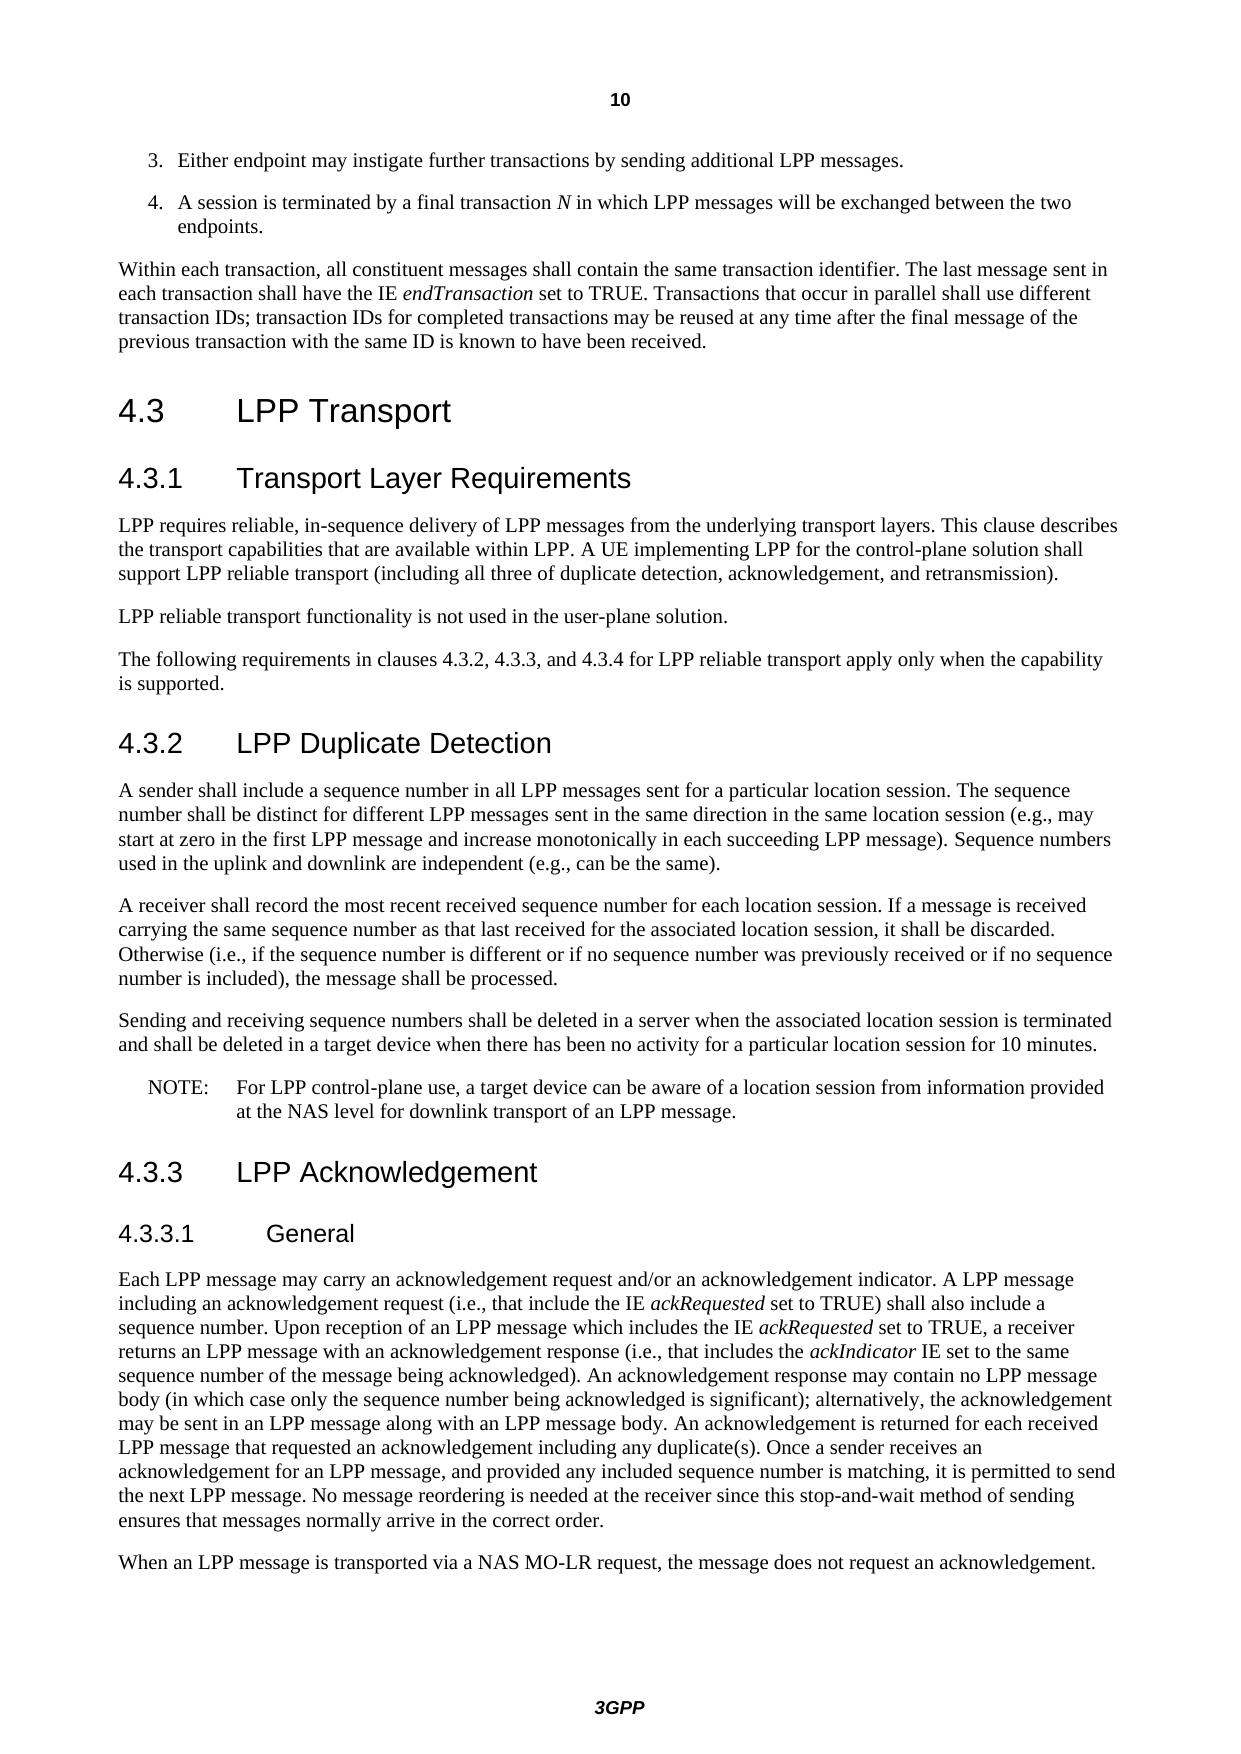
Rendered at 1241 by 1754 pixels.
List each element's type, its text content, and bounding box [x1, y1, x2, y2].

text A sender shall include a sequence number in all LPP messages sent for a particular location session. The sequence number shall be distinct for different LPP messages sent in the same direction in the same location session (e.g., may start at zero in the first LPP message and increase monotonically in each succeeding LPP message). Sequence numbers used in the uplink and downlink are independent (e.g., can be the same). [118, 778, 1122, 874]
text NOTE: For LPP control-plane use, a target device can be aware of a location session from information provided at the NAS level for downlink transport of an LPP message. [148, 1075, 1122, 1123]
subtitle 4.3.1 Transport Layer Requirements [118, 461, 1122, 494]
text When an LPP message is transported via a NAS MO-LR request, the message does not request an acknowledgement. [118, 1550, 1122, 1574]
subtitle 4.3.3 LPP Acknowledgement [118, 1154, 1122, 1188]
text A receiver shall record the most recent received sequence number for each location session. If a message is received carrying the same sequence number as that last received for the associated location session, it shall be discarded. Otherwise (i.e., if the sequence number is different or if no sequence number was previously received or if no sequence number is included), the message shall be processed. [118, 893, 1122, 989]
text Each LPP message may carry an acknowledgement request and/or an acknowledgement indicator. A LPP message including an acknowledgement request (i.e., that include the IE ackRequested set to TRUE) shall also include a sequence number. Upon reception of an LPP message which includes the IE ackRequested set to TRUE, a receiver returns an LPP message with an acknowledgement response (i.e., that includes the ackIndicator IE set to the same sequence number of the message being acknowledged). An acknowledgement response may contain no LPP message body (in which case only the sequence number being acknowledged is significant); alternatively, the acknowledgement may be sent in an LPP message along with an LPP message body. An acknowledgement is returned for each received LPP message that requested an acknowledgement including any duplicate(s). Once a sender receives an acknowledgement for an LPP message, and provided any included sequence number is matching, it is permitted to send the next LPP message. No message reordering is needed at the receiver since this stop-and-wait method of sending ensures that messages normally arrive in the correct order. [118, 1267, 1122, 1532]
text 4. A session is terminated by a final transaction N in which LPP messages will be exchanged between the two endpoints. [148, 190, 1122, 238]
subtitle 4.3.2 LPP Duplicate Detection [118, 726, 1122, 759]
text LPP reliable transport functionality is not used in the user-plane solution. [118, 604, 1122, 628]
text The following requirements in clauses 4.3.2, 4.3.3, and 4.3.4 for LPP reliable transport apply only when the capability is supported. [118, 647, 1122, 695]
text LPP requires reliable, in-sequence delivery of LPP messages from the underlying transport layers. This clause describes the transport capabilities that are available within LPP. A UE implementing LPP for the control-plane solution shall support LPP reliable transport (including all three of duplicate detection, acknowledgement, and retransmission). [118, 513, 1122, 585]
subtitle 4.3 LPP Transport [118, 391, 1122, 429]
text Within each transaction, all constituent messages shall contain the same transaction identifier. The last message sent in each transaction shall have the IE endTransaction set to TRUE. Transactions that occur in parallel shall use different transaction IDs; transaction IDs for completed transactions may be reused at any time after the final message of the previous transaction with the same ID is known to have been received. [118, 257, 1122, 353]
text Sending and receiving sequence numbers shall be deleted in a server when the associated location session is terminated and shall be deleted in a target device when there has been no activity for a particular location session for 10 minutes. [118, 1008, 1122, 1056]
subtitle 4.3.3.1 General [118, 1219, 1122, 1248]
text 3. Either endpoint may instigate further transactions by sending additional LPP messages. [148, 147, 1122, 172]
